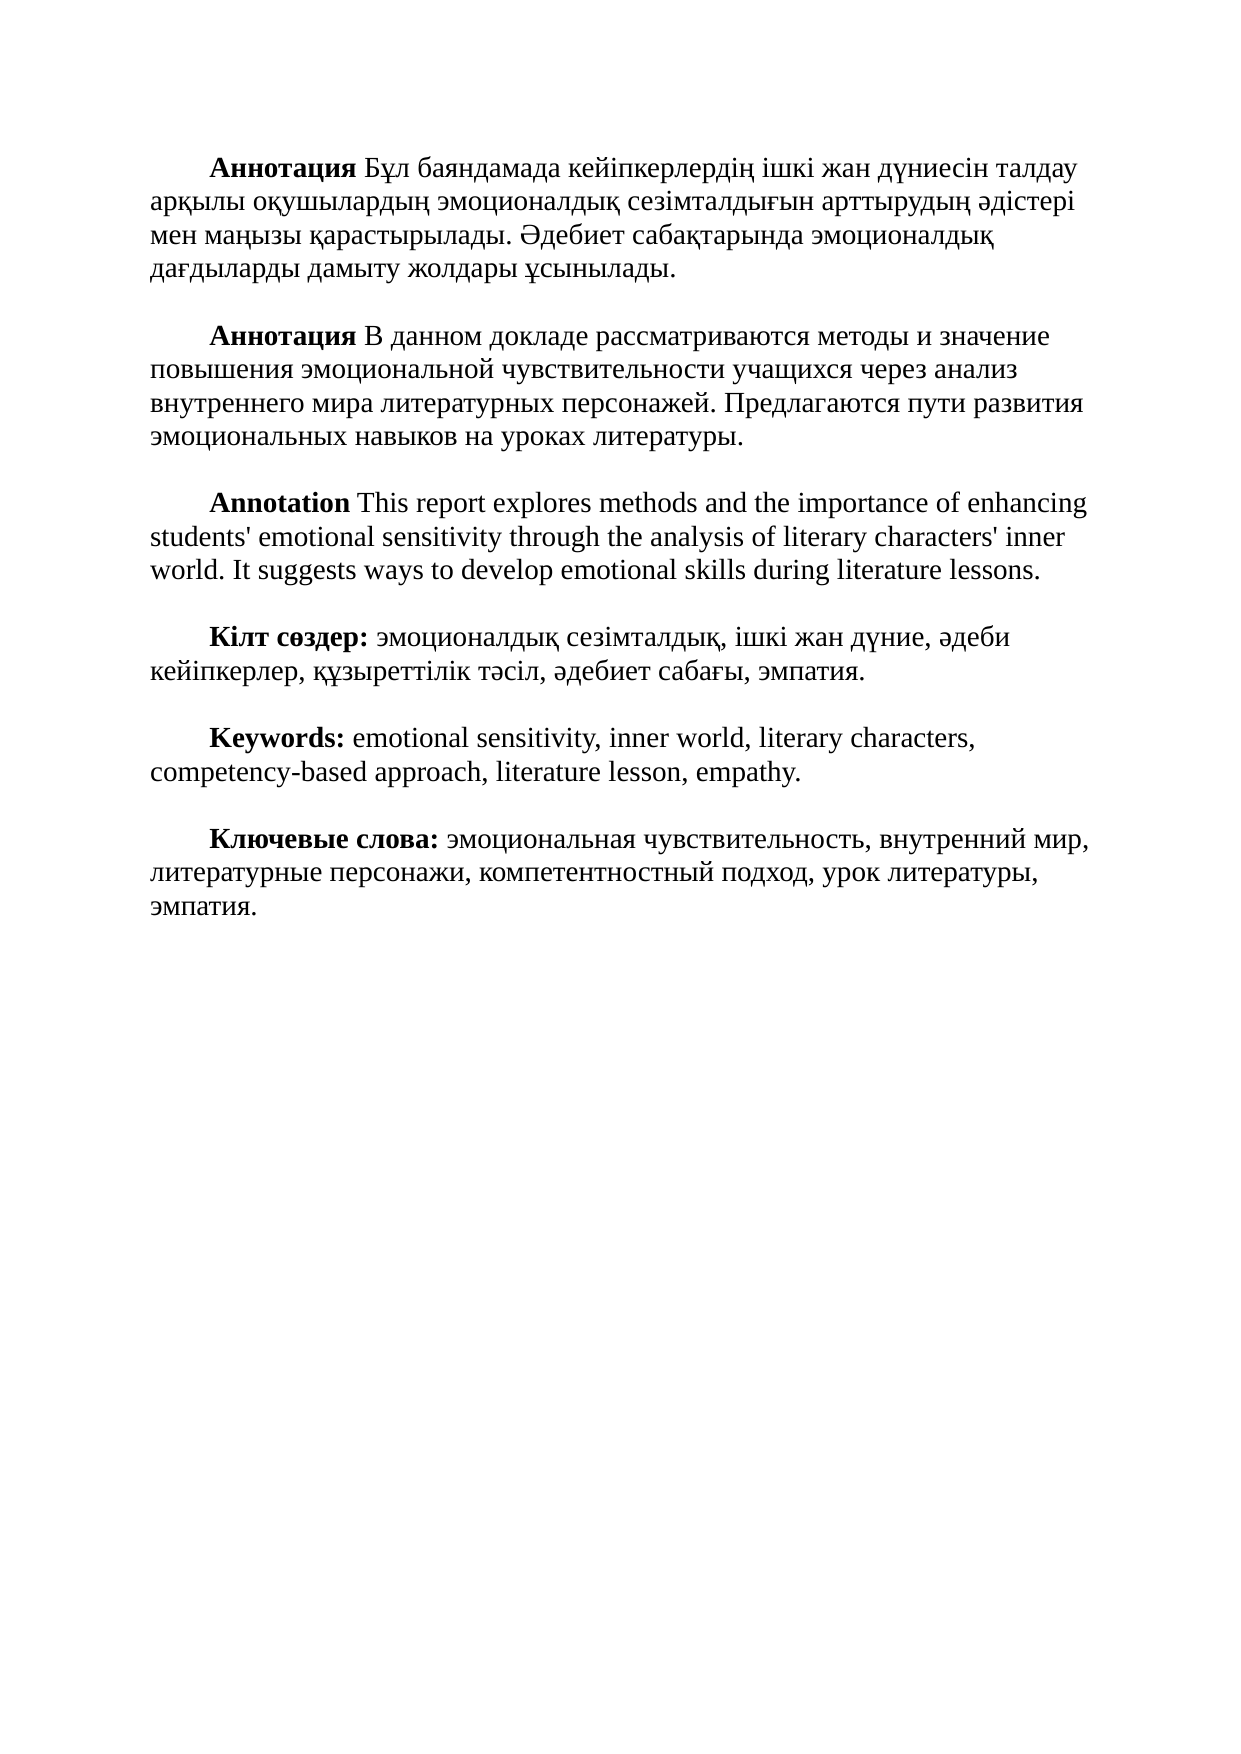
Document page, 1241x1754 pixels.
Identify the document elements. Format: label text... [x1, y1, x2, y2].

text Кілт сөздер: эмоционалдық сезімталдық, ішкі жан дүние, әдеби кейіпкерлер, құзыреттілік тәсіл, әдебиет сабағы, эмпатия. [150, 619, 1090, 687]
text Аннотация Бұл баяндамада кейіпкерлердің ішкі жан дүниесін талдау арқылы оқушылардың эмоционалдық сезімталдығын арттырудың әдістері мен маңызы қарастырылады. Әдебиет сабақтарында эмоционалдық дағдыларды дамыту жолдары ұсынылады. [150, 150, 1090, 284]
text Аннотация В данном докладе рассматриваются методы и значение повышения эмоциональной чувствительности учащихся через анализ внутреннего мира литературных персонажей. Предлагаются пути развития эмоциональных навыков на уроках литературы. [150, 318, 1090, 452]
text Keywords: emotional sensitivity, inner world, literary characters, competency-based approach, literature lesson, empathy. [150, 720, 1090, 787]
text Annotation This report explores methods and the importance of enhancing students' emotional sensitivity through the analysis of literary characters' inner world. It suggests ways to develop emotional skills during literature lessons. [150, 485, 1090, 586]
text Ключевые слова: эмоциональная чувствительность, внутренний мир, литературные персонажи, компетентностный подход, урок литературы, эмпатия. [150, 821, 1090, 921]
